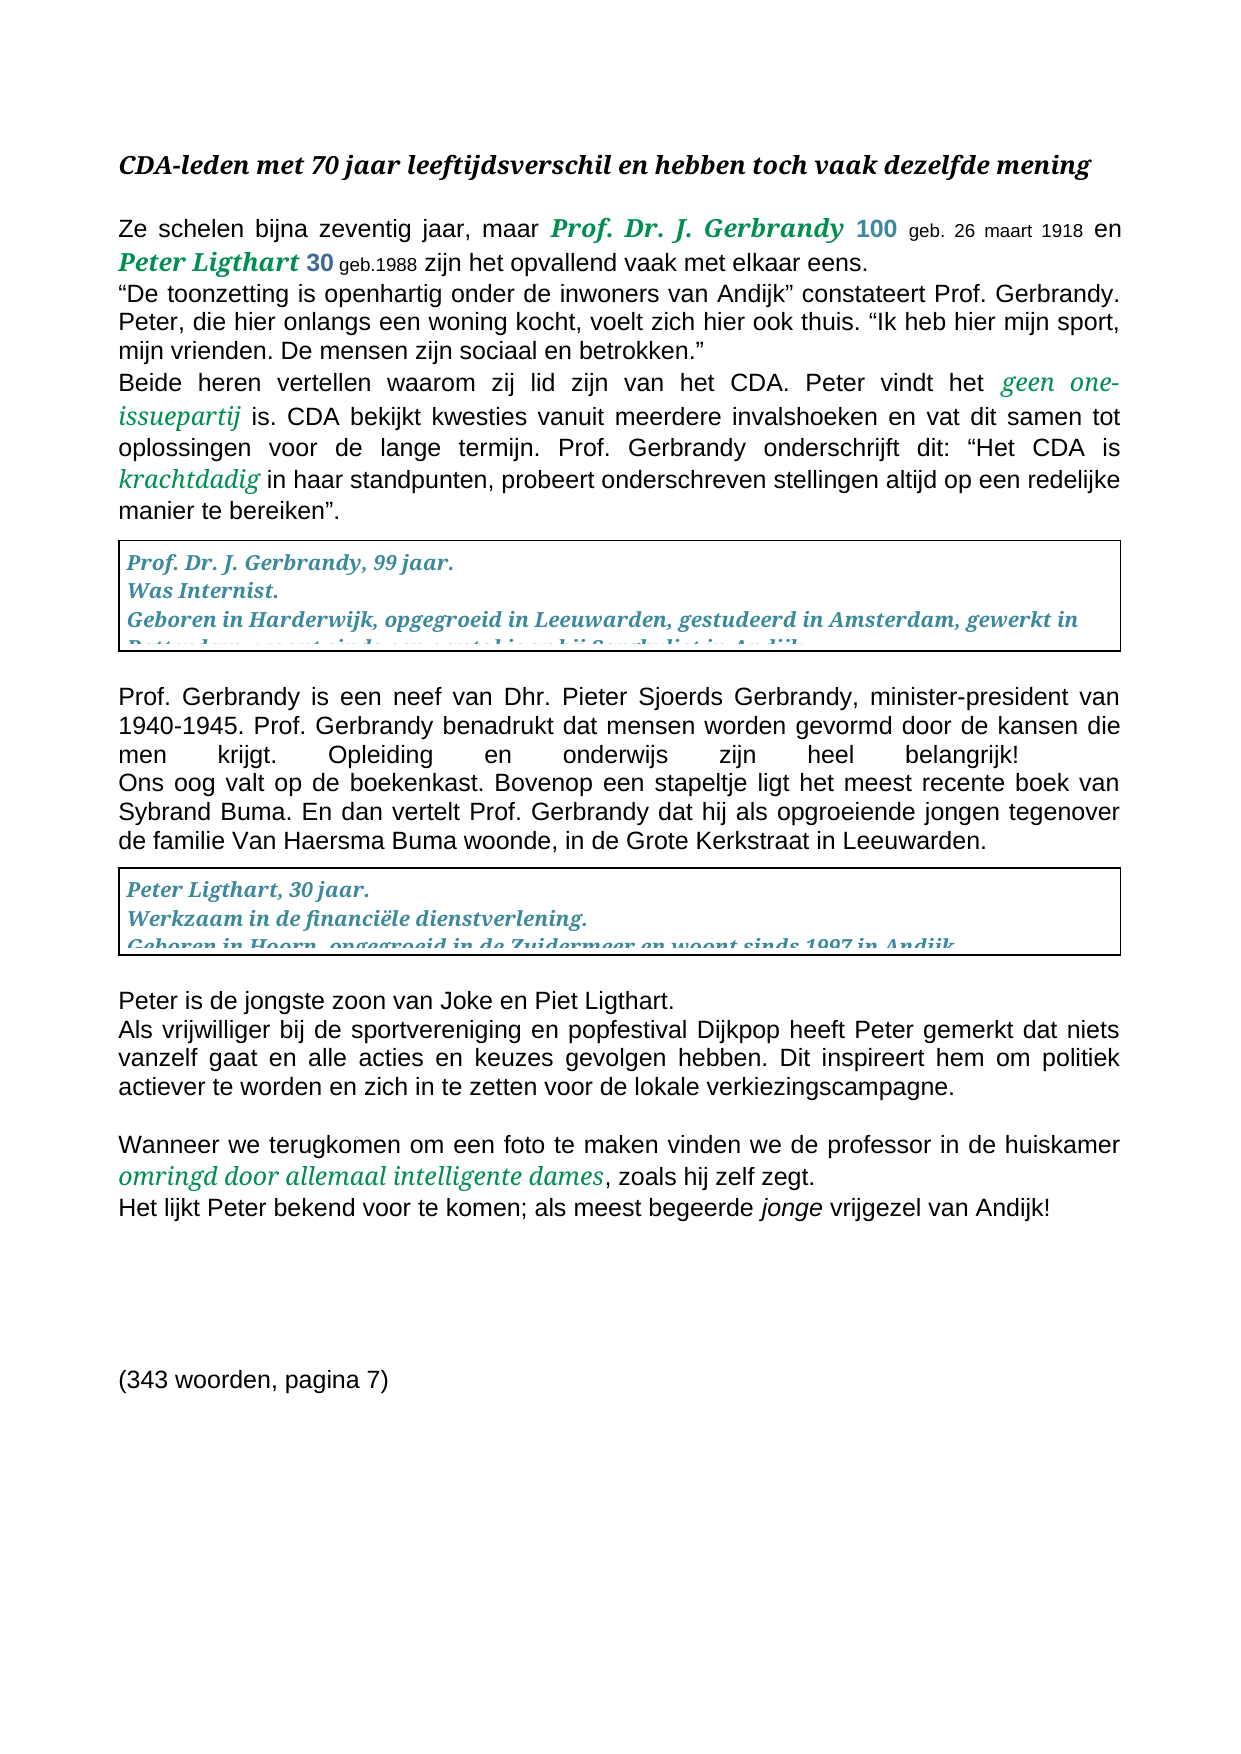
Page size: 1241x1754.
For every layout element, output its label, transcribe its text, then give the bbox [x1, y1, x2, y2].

text Wanneer we terugkomen om een foto te maken vinden we de professor in de huiskamer omringd door allemaal intelligente dames, zoals hij zelf zegt. [118, 1130, 1122, 1192]
text Peter is de jongste zoon van Joke en Piet Ligthart. [118, 986, 1122, 1015]
text Prof. Gerbrandy is een neef van Dhr. Pieter Sjoerds Gerbrandy, minister-president van 1940-1945. Prof. Gerbrandy benadrukt dat mensen worden gevormd door de kansen die men krijgt. Opleiding en onderwijs zijn heel belangrijk! Ons oog valt op de boekenkast. Bovenop een stapeltje ligt het meest recente boek van Sybrand Buma. En dan vertelt Prof. Gerbrandy dat hij als opgroeiende jongen tegenover de familie Van Haersma Buma woonde, in de Grote Kerkstraat in Leeuwarden. [118, 682, 1122, 855]
text CDA-leden met 70 jaar leeftijdsverschil en hebben toch vaak dezelfde mening [118, 148, 1122, 182]
text “De toonzetting is openhartig onder de inwoners van Andijk” constateert Prof. Gerbrandy. Peter, die hier onlangs een woning kocht, voelt zich hier ook thuis. “Ik heb hier mijn sport, mijn vrienden. De mensen zijn sociaal en betrokken.” [118, 278, 1122, 365]
text Het lijkt Peter bekend voor te komen; als meest begeerde jonge vrijgezel van Andijk! [118, 1192, 1122, 1221]
text (343 woorden, pagina 7) [118, 1365, 1122, 1394]
text Als vrijwilliger bij de sportvereniging en popfestival Dijkpop heeft Peter gemerkt dat niets vanzelf gaat en alle acties en keuzes gevolgen hebben. Dit inspireert hem om politiek actiever te worden en zich in te zetten voor de lokale verkiezingscampagne. [118, 1015, 1122, 1101]
text Ze schelen bijna zeventig jaar, maar Prof. Dr. J. Gerbrandy 100 geb. 26 maart 1918 en Peter Ligthart 30 geb.1988 zijn het opvallend vaak met elkaar eens. [118, 210, 1122, 278]
text Beide heren vertellen waarom zij lid zijn van het CDA. Peter vindt het geen one-issuepartij is. CDA bekijkt kwesties vanuit meerdere invalshoeken en vat dit samen tot oplossingen voor de lange termijn. Prof. Gerbrandy onderschrijft dit: “Het CDA is krachtdadig in haar standpunten, probeert onderschreven stellingen altijd op een redelijke manier te bereiken”. [118, 365, 1122, 524]
